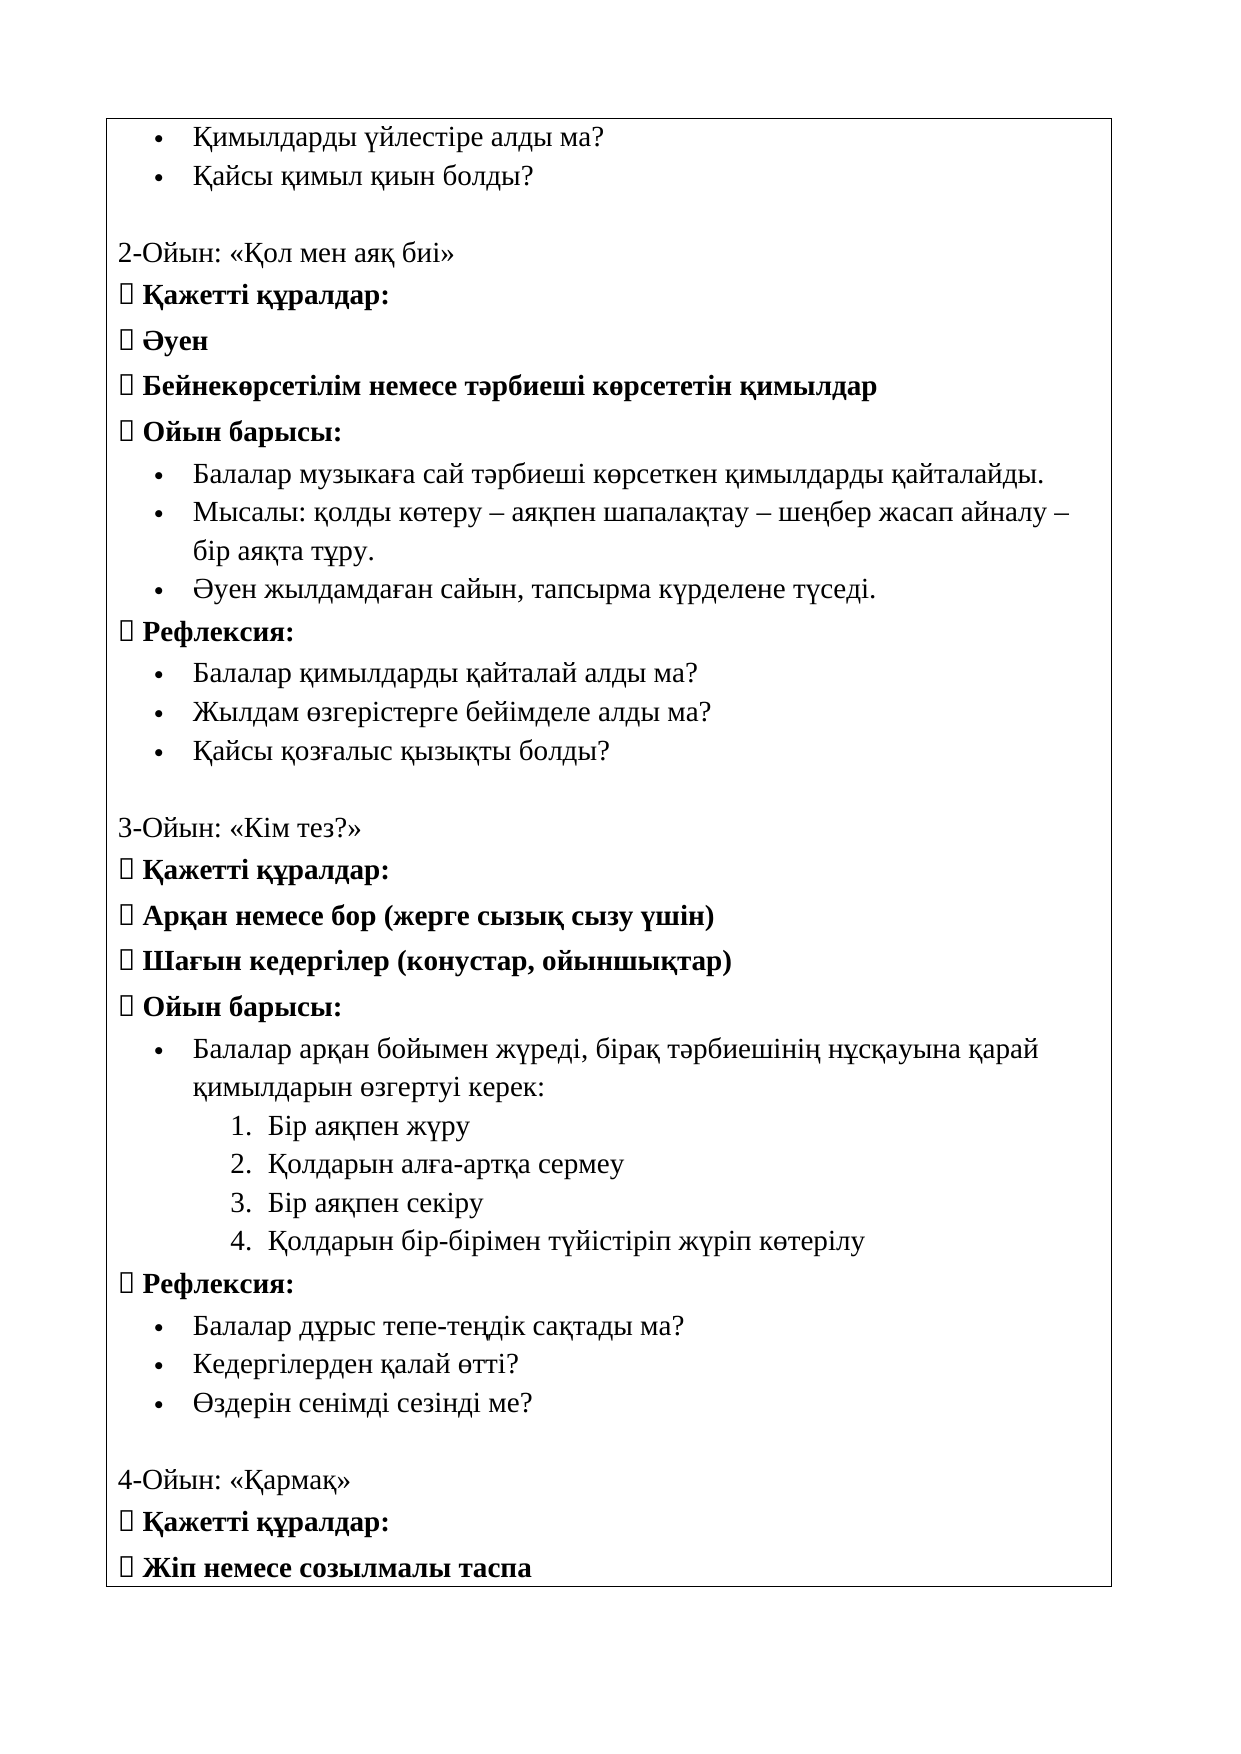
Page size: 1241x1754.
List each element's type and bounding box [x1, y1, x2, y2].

table_cell [107, 119, 1111, 1586]
